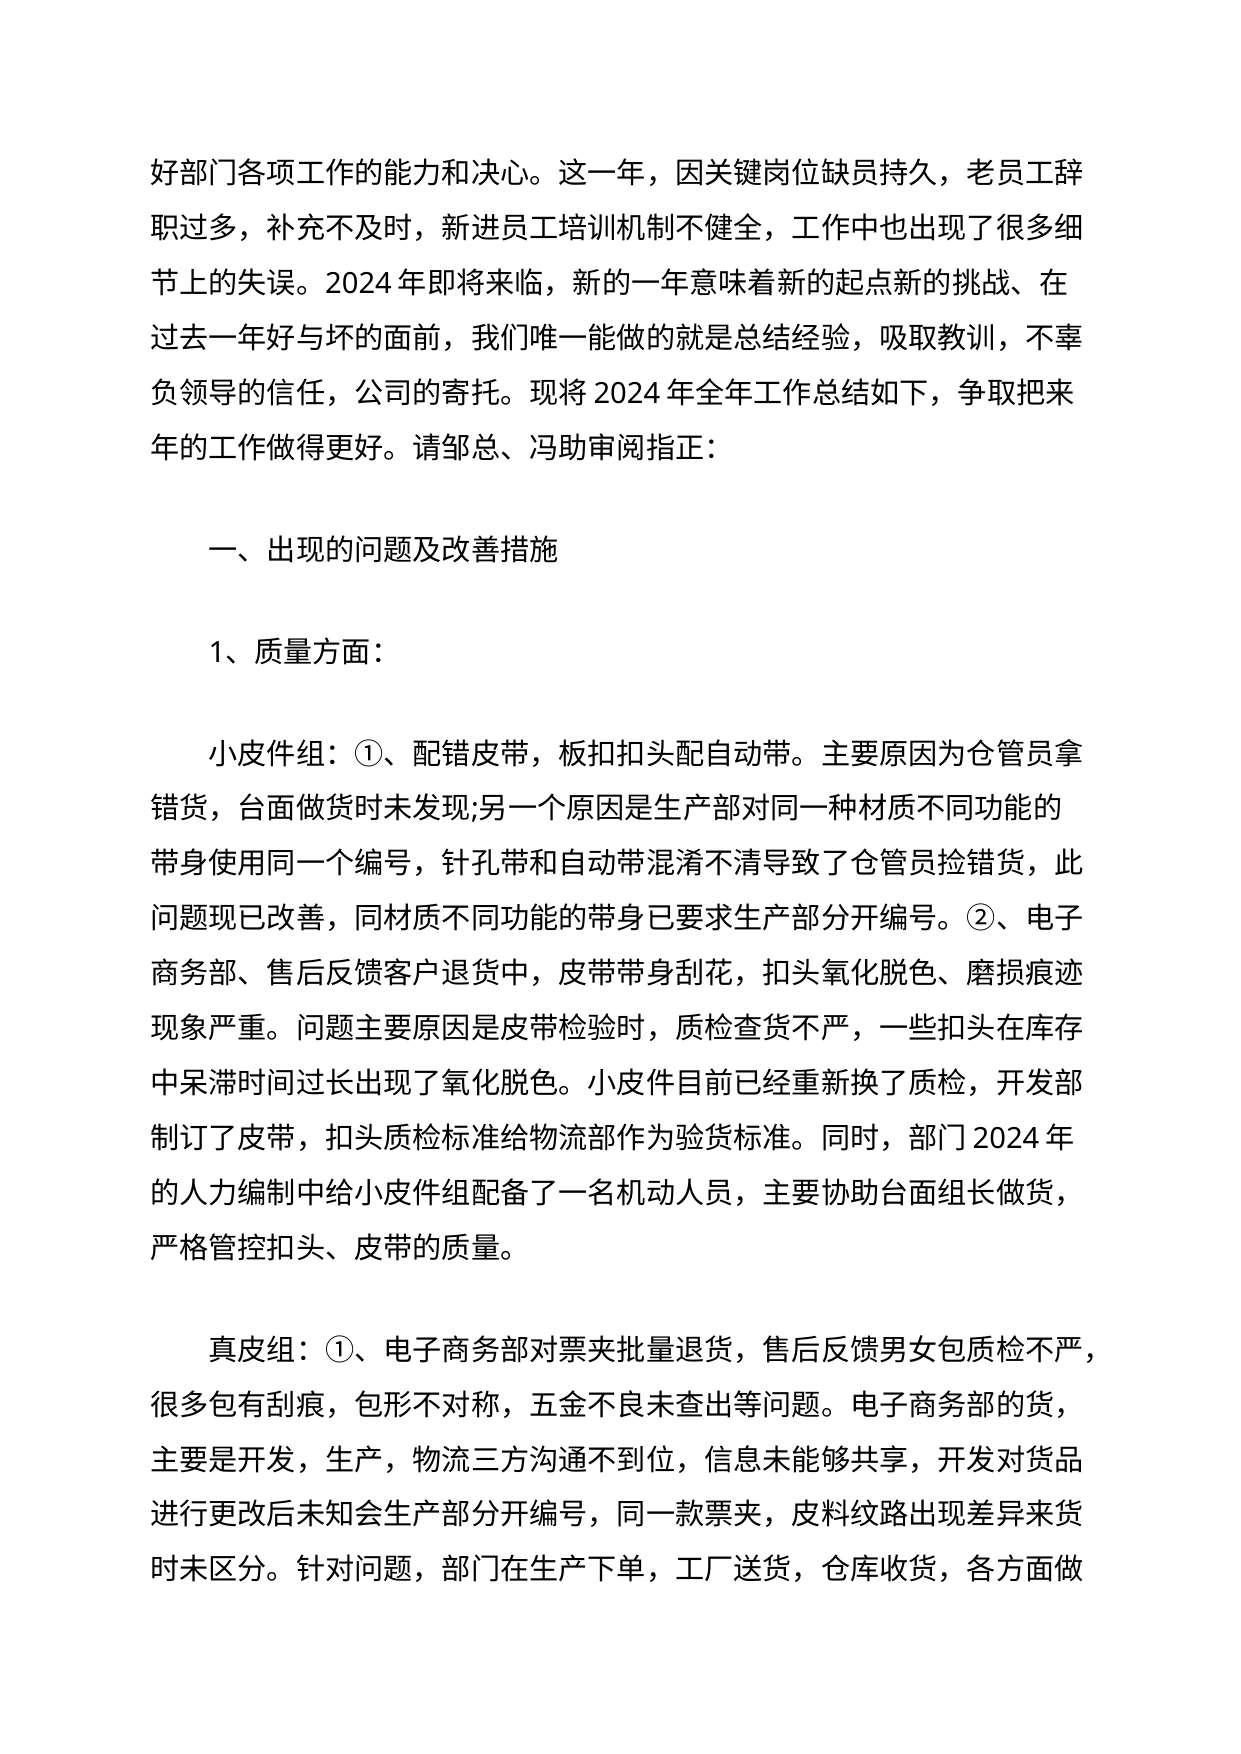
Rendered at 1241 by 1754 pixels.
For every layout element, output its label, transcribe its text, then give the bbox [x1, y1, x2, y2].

text 小皮件组：①、配错皮带，板扣扣头配自动带。主要原因为仓管员拿错货，台面做货时未发现;另一个原因是生产部对同一种材质不同功能的带身使用同一个编号，针孔带和自动带混淆不清导致了仓管员捡错货，此问题现已改善，同材质不同功能的带身已要求生产部分开编号。②、电子商务部、售后反馈客户退货中，皮带带身刮花，扣头氧化脱色、磨损痕迹现象严重。问题主要原因是皮带检验时，质检查货不严，一些扣头在库存中呆滞时间过长出现了氧化脱色。小皮件目前已经重新换了质检，开发部制订了皮带，扣头质检标准给物流部作为验货标准。同时，部门2024年的人力编制中给小皮件组配备了一名机动人员，主要协助台面组长做货，严格管控扣头、皮带的质量。 [150, 730, 1090, 1267]
text 1、质量方面： [150, 628, 1090, 671]
text 一、出现的问题及改善措施 [150, 526, 1090, 569]
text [150, 150, 1090, 467]
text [150, 1326, 1090, 1588]
